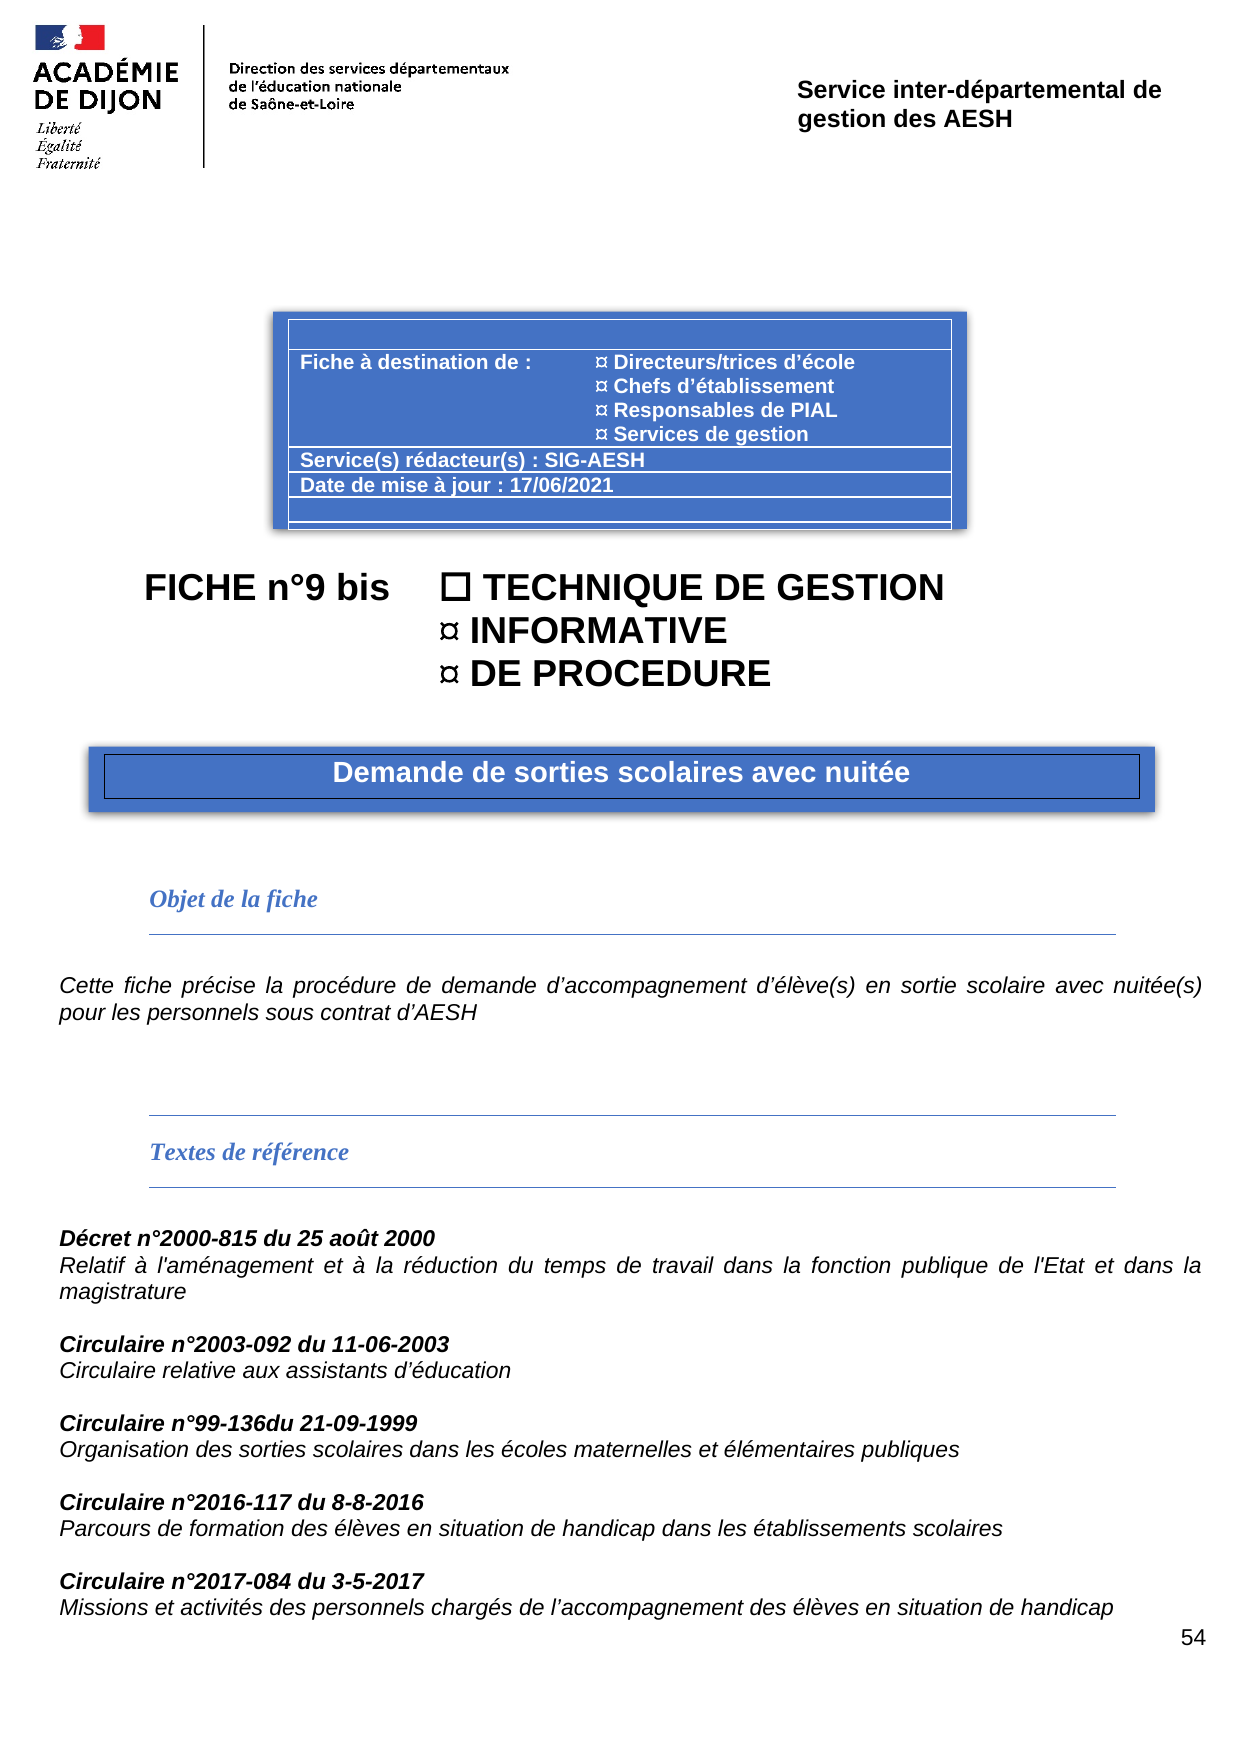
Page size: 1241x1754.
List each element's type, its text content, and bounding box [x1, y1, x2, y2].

text Circulaire n°2003-092 du 11-06-2003 [59, 1331, 1206, 1357]
text Objet de la fiche [149, 822, 1116, 934]
text Circulaire n°2016-117 du 8-8-2016 [59, 1489, 1206, 1515]
text Relatif à l'aménagement et à la réduction du temps de travail dans la fonction publique de l'Etat et dans la magistrature [59, 1252, 1206, 1304]
text Circulaire n°99-136du 21-09-1999 [59, 1410, 1206, 1436]
text Textes de référence [149, 1116, 1116, 1187]
text Circulaire n°2017-084 du 3-5-2017 [59, 1568, 1206, 1594]
text Parcours de formation des élèves en situation de handicap dans les établissements scolaires [59, 1515, 1206, 1541]
text Cette fiche précise la procédure de demande d’accompagnement d’élève(s) en sortie scolaire avec nuitée(s) pour les personnels sous contrat d’AESH [59, 972, 1206, 1025]
text Décret n°2000-815 du 25 août 2000 [59, 1225, 1206, 1252]
text Circulaire relative aux assistants d’éducation [59, 1357, 1206, 1383]
picture [10, 0, 534, 194]
text Organisation des sorties scolaires dans les écoles maternelles et élémentaires publiques [59, 1436, 1206, 1462]
text Missions et activités des personnels chargés de l’accompagnement des élèves en situation de handicap [59, 1594, 1206, 1621]
